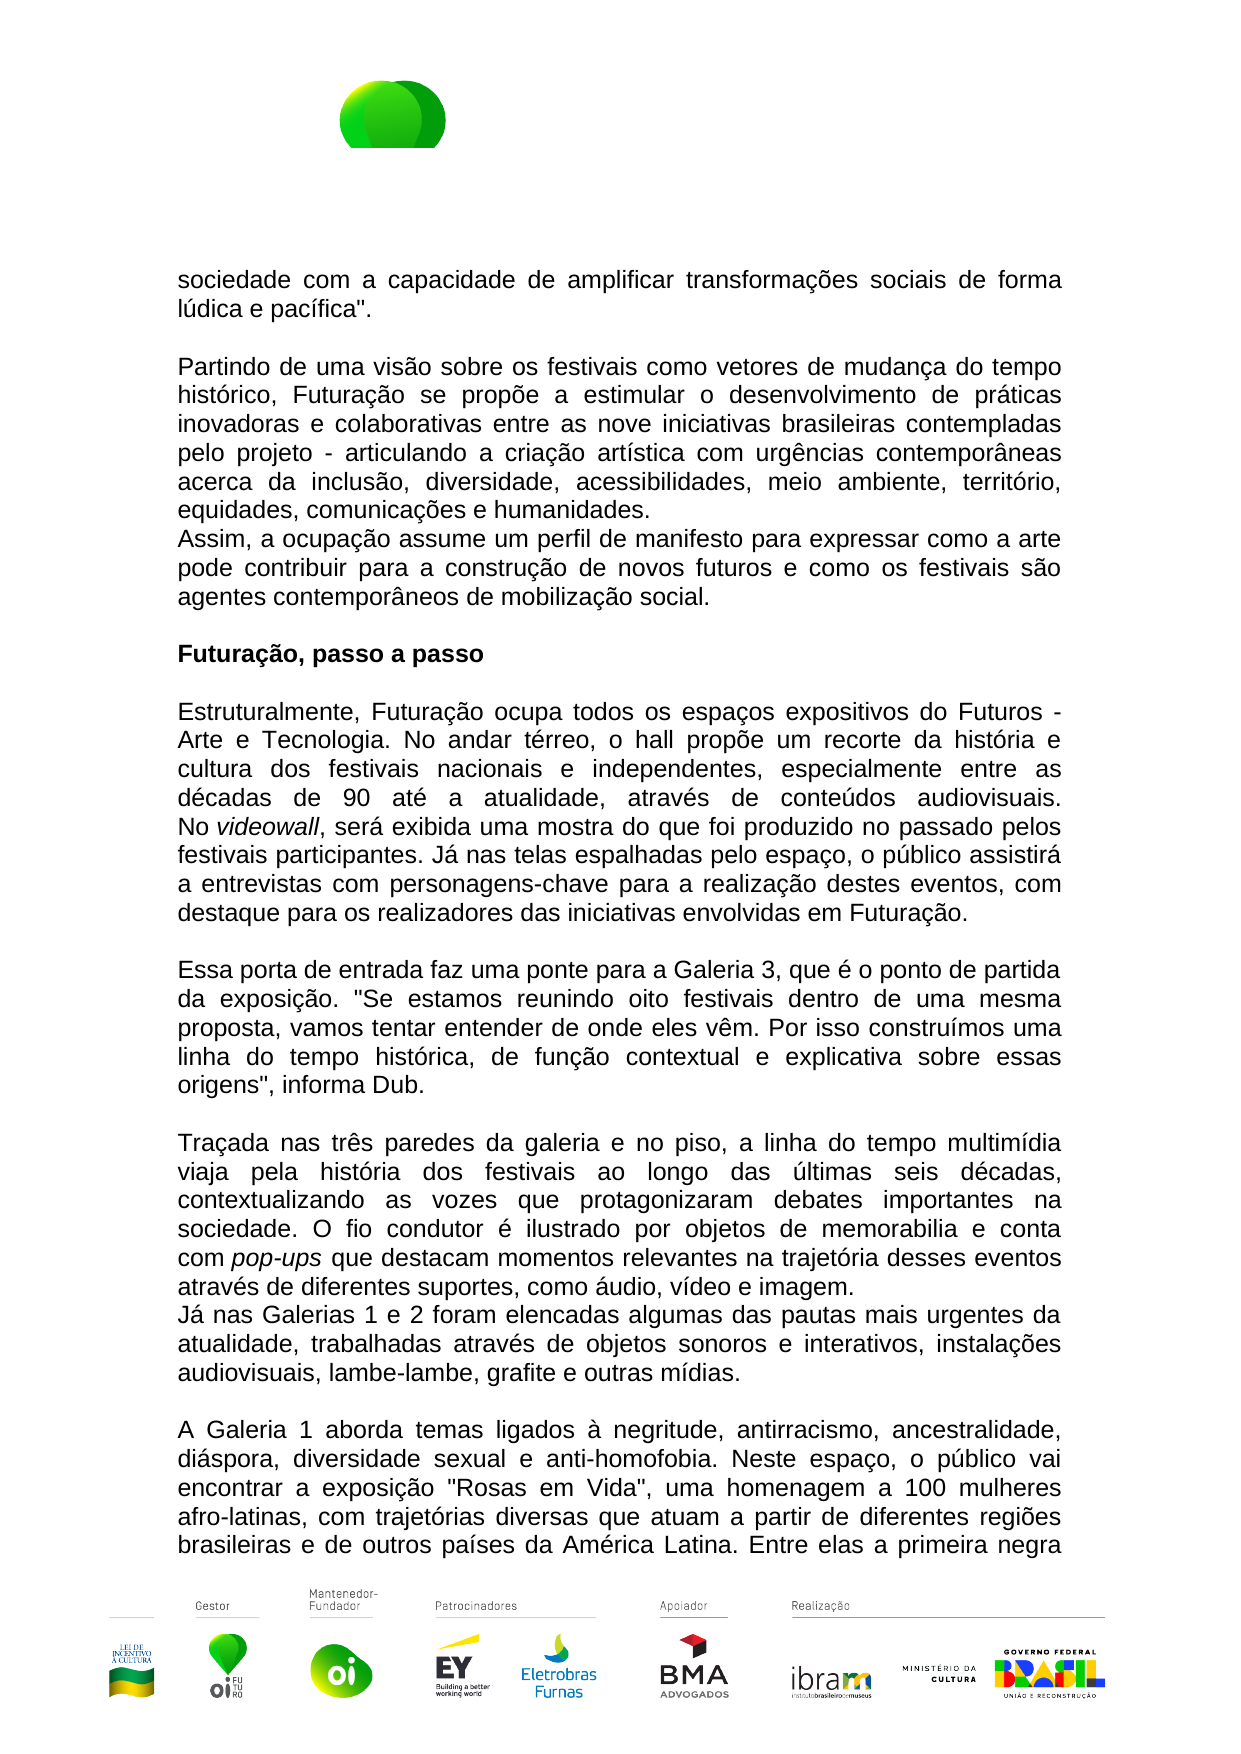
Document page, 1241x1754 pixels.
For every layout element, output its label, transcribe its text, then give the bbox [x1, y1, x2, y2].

text Assim, a ocupação assume um perfil de manifesto para expressar como a arte pode contribuir para a construção de novos futuros e como os festivais são agentes contemporâneos de mobilização social. [177, 524, 1063, 611]
picture [88, 1582, 1126, 1703]
text Estruturalmente, Futuração ocupa todos os espaços expositivos do Futuros - Arte e Tecnologia. No andar térreo, o hall propõe um recorte da história e cultura dos festivais nacionais e independentes, especialmente entre as décadas de 90 até a atualidade, através de conteúdos audiovisuais. No videowall, será exibida uma mostra do que foi produzido no passado pelos festivais participantes. Já nas telas espalhadas pelo espaço, o público assistirá a entrevistas com personagens-chave para a realização destes eventos, com destaque para os realizadores das iniciativas envolvidas em Futuração. [177, 697, 1063, 927]
text Partindo de uma visão sobre os festivais como vetores de mudança do tempo histórico, Futuração se propõe a estimular o desenvolvimento de práticas inovadoras e colaborativas entre as nove iniciativas brasileiras contempladas pelo projeto - articulando a criação artística com urgências contemporâneas acerca da inclusão, diversidade, acessibilidades, meio ambiente, território, equidades, comunicações e humanidades. [177, 352, 1063, 524]
text Já nas Galerias 1 e 2 foram elencadas algumas das pautas mais urgentes da atualidade, trabalhadas através de objetos sonoros e interativos, instalações audiovisuais, lambe-lambe, grafite e outras mídias. [177, 1301, 1063, 1387]
text Futuração, passo a passo [177, 639, 1063, 668]
text Traçada nas três paredes da galeria e no piso, a linha do tempo multimídia viaja pela história dos festivais ao longo das últimas seis décadas, contextualizando as vozes que protagonizaram debates importantes na sociedade. O fio condutor é ilustrado por objetos de memorabilia e conta com pop-ups que destacam momentos relevantes na trajetória desses eventos através de diferentes suportes, como áudio, vídeo e imagem. [177, 1128, 1063, 1301]
text Essa porta de entrada faz uma ponte para a Galeria 3, que é o ponto de partida da exposição. "Se estamos reunindo oito festivais dentro de uma mesma proposta, vamos tentar entender de onde eles vêm. Por isso construímos uma linha do tempo histórica, de função contextual e explicativa sobre essas origens", informa Dub. [177, 956, 1063, 1099]
picture [330, 73, 861, 148]
